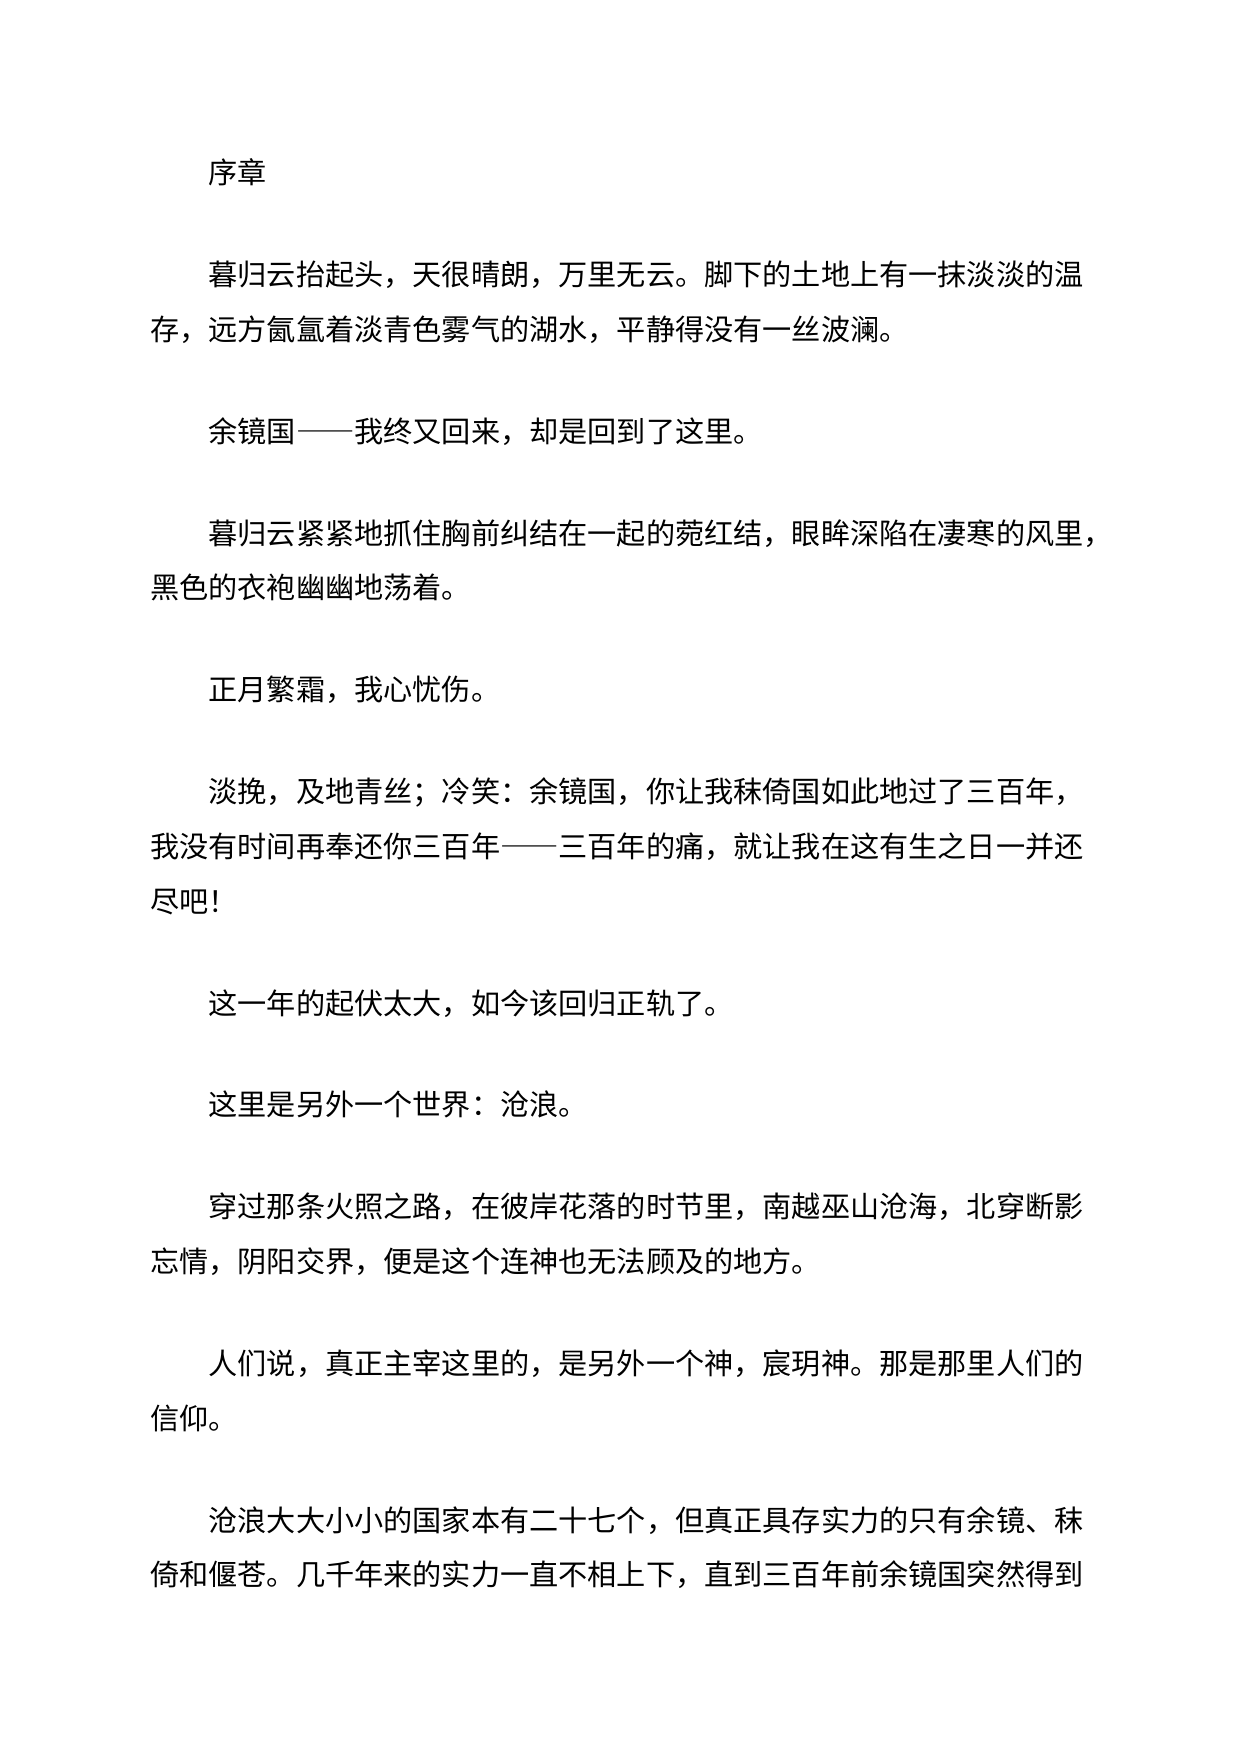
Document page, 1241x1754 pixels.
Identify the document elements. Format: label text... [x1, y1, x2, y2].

text 穿过那条火照之路，在彼岸花落的时节里，南越巫山沧海，北穿断影忘情，阴阳交界，便是这个连神也无法顾及的地方。 [150, 1184, 1090, 1281]
text 正月繁霜，我心忧伤。 [150, 667, 1090, 709]
text 淡挽，及地青丝；冷笑：余镜国，你让我秣倚国如此地过了三百年，我没有时间再奉还你三百年——三百年的痛，就让我在这有生之日一并还尽吧！ [150, 769, 1090, 921]
text 暮归云紧紧地抓住胸前纠结在一起的菀红结，眼眸深陷在凄寒的风里，黑色的衣袍幽幽地荡着。 [150, 510, 1090, 607]
text 暮归云抬起头，天很晴朗，万里无云。脚下的土地上有一抹淡淡的温存，远方氤氲着淡青色雾气的湖水，平静得没有一丝波澜。 [150, 252, 1090, 349]
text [150, 1497, 1090, 1594]
text 余镜国——我终又回来，却是回到了这里。 [150, 408, 1090, 451]
text 人们说，真正主宰这里的，是另外一个神，宸玥神。那是那里人们的信仰。 [150, 1340, 1090, 1438]
text 序章 [150, 150, 1090, 192]
text 这里是另外一个世界：沧浪。 [150, 1082, 1090, 1124]
text 这一年的起伏太大，如今该回归正轨了。 [150, 980, 1090, 1022]
